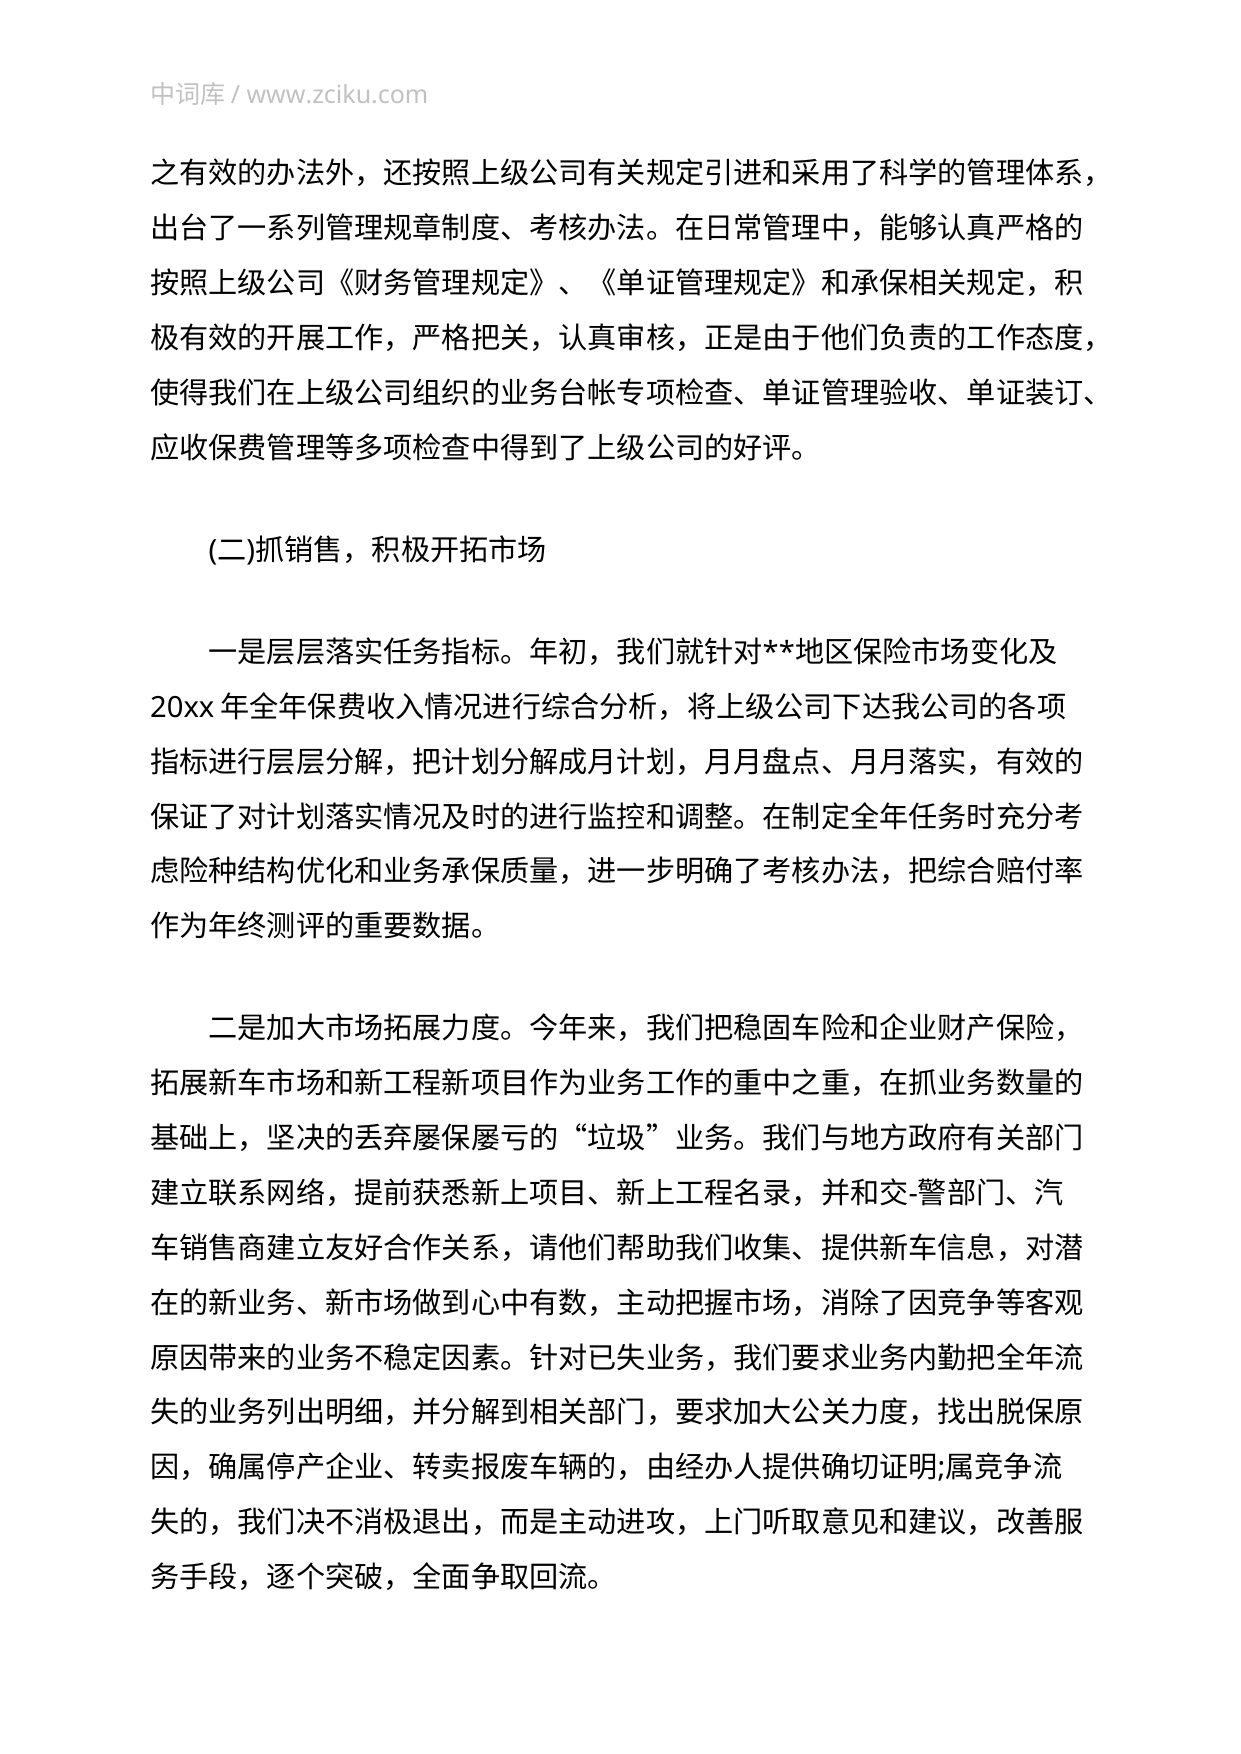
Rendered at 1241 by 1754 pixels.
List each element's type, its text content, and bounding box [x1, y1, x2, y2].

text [150, 150, 1090, 467]
text 一是层层落实任务指标。年初，我们就针对**地区保险市场变化及20xx年全年保费收入情况进行综合分析，将上级公司下达我公司的各项指标进行层层分解，把计划分解成月计划，月月盘点、月月落实，有效的保证了对计划落实情况及时的进行监控和调整。在制定全年任务时充分考虑险种结构优化和业务承保质量，进一步明确了考核办法，把综合赔付率作为年终测评的重要数据。 [150, 628, 1090, 945]
text 二是加大市场拓展力度。今年来，我们把稳固车险和企业财产保险，拓展新车市场和新工程新项目作为业务工作的重中之重，在抓业务数量的基础上，坚决的丢弃屡保屡亏的“垃圾”业务。我们与地方政府有关部门建立联系网络，提前获悉新上项目、新上工程名录，并和交-警部门、汽车销售商建立友好合作关系，请他们帮助我们收集、提供新车信息，对潜在的新业务、新市场做到心中有数，主动把握市场，消除了因竞争等客观原因带来的业务不稳定因素。针对已失业务，我们要求业务内勤把全年流失的业务列出明细，并分解到相关部门，要求加大公关力度，找出脱保原因，确属停产企业、转卖报废车辆的，由经办人提供确切证明;属竞争流失的，我们决不消极退出，而是主动进攻，上门听取意见和建议，改善服务手段，逐个突破，全面争取回流。 [150, 1005, 1090, 1596]
text (二)抓销售，积极开拓市场 [150, 526, 1090, 569]
